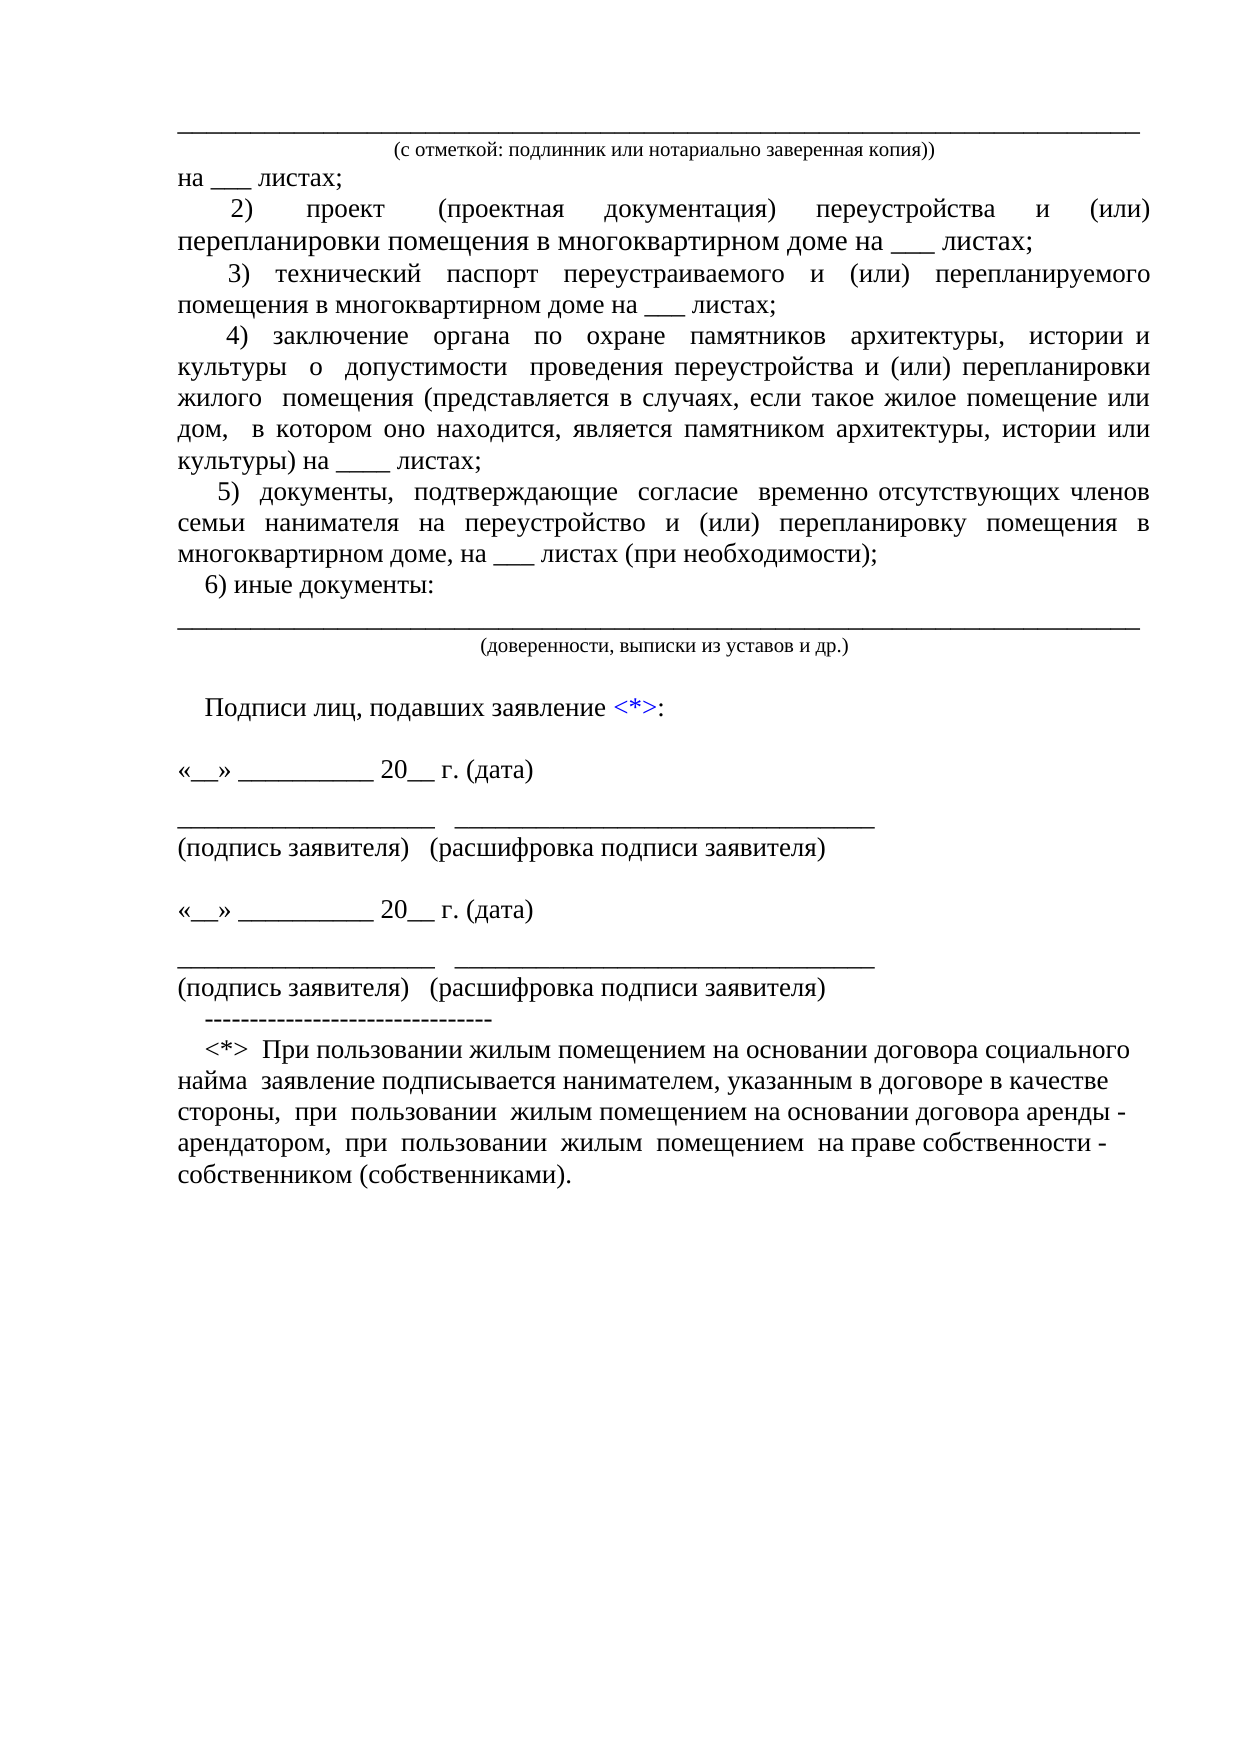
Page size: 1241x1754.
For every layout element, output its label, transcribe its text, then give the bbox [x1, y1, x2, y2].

text ___________________ _______________________________ [177, 799, 1152, 831]
text стороны, при пользовании жилым помещением на основании договора аренды - [177, 1095, 1152, 1127]
text -------------------------------- [177, 1002, 1152, 1033]
text «__» __________ 20__ г. (дата) [177, 753, 1152, 784]
text (подпись заявителя) (расшифровка подписи заявителя) [177, 831, 1152, 862]
text 3) технический паспорт переустраиваемого и (или) перепланируемого помещения в многоквартирном доме на ___ листах; [177, 257, 1152, 319]
text (подпись заявителя) (расшифровка подписи заявителя) [177, 971, 1152, 1002]
text (с отметкой: подлинник или нотариально заверенная копия)) [177, 137, 1152, 161]
text 4) заключение органа по охране памятников архитектуры, истории и культуры о допустимости проведения переустройства и (или) перепланировки жилого помещения (представляется в случаях, если такое жилое помещение или дом, в котором оно находится, является памятником архитектуры, истории или культуры) на ____ листах; [177, 319, 1152, 475]
text Подписи лиц, подавших заявление <*>: [177, 691, 1152, 722]
text арендатором, при пользовании жилым помещением на праве собственности - [177, 1127, 1152, 1158]
text «__» __________ 20__ г. (дата) [177, 893, 1152, 924]
text 5) документы, подтверждающие согласие временно отсутствующих членов семьи нанимателя на переустройство и (или) перепланировку помещения в многоквартирном доме, на ___ листах (при необходимости); [177, 475, 1152, 568]
text ___________________ _______________________________ [177, 940, 1152, 971]
text (доверенности, выписки из уставов и др.) [177, 633, 1152, 657]
text 6) иные документы: __________________________________________________________________ [177, 568, 1152, 633]
text __________________________________________________________________ [177, 103, 1152, 137]
text 2) проект (проектная документация) переустройства и (или) перепланировки помещения в многоквартирном доме на ___ листах; [177, 192, 1152, 257]
text <*> При пользовании жилым помещением на основании договора социального [177, 1033, 1152, 1064]
text на ___ листах; [177, 161, 1152, 192]
text собственником (собственниками). [177, 1158, 1152, 1189]
text найма заявление подписывается нанимателем, указанным в договоре в качестве [177, 1064, 1152, 1095]
